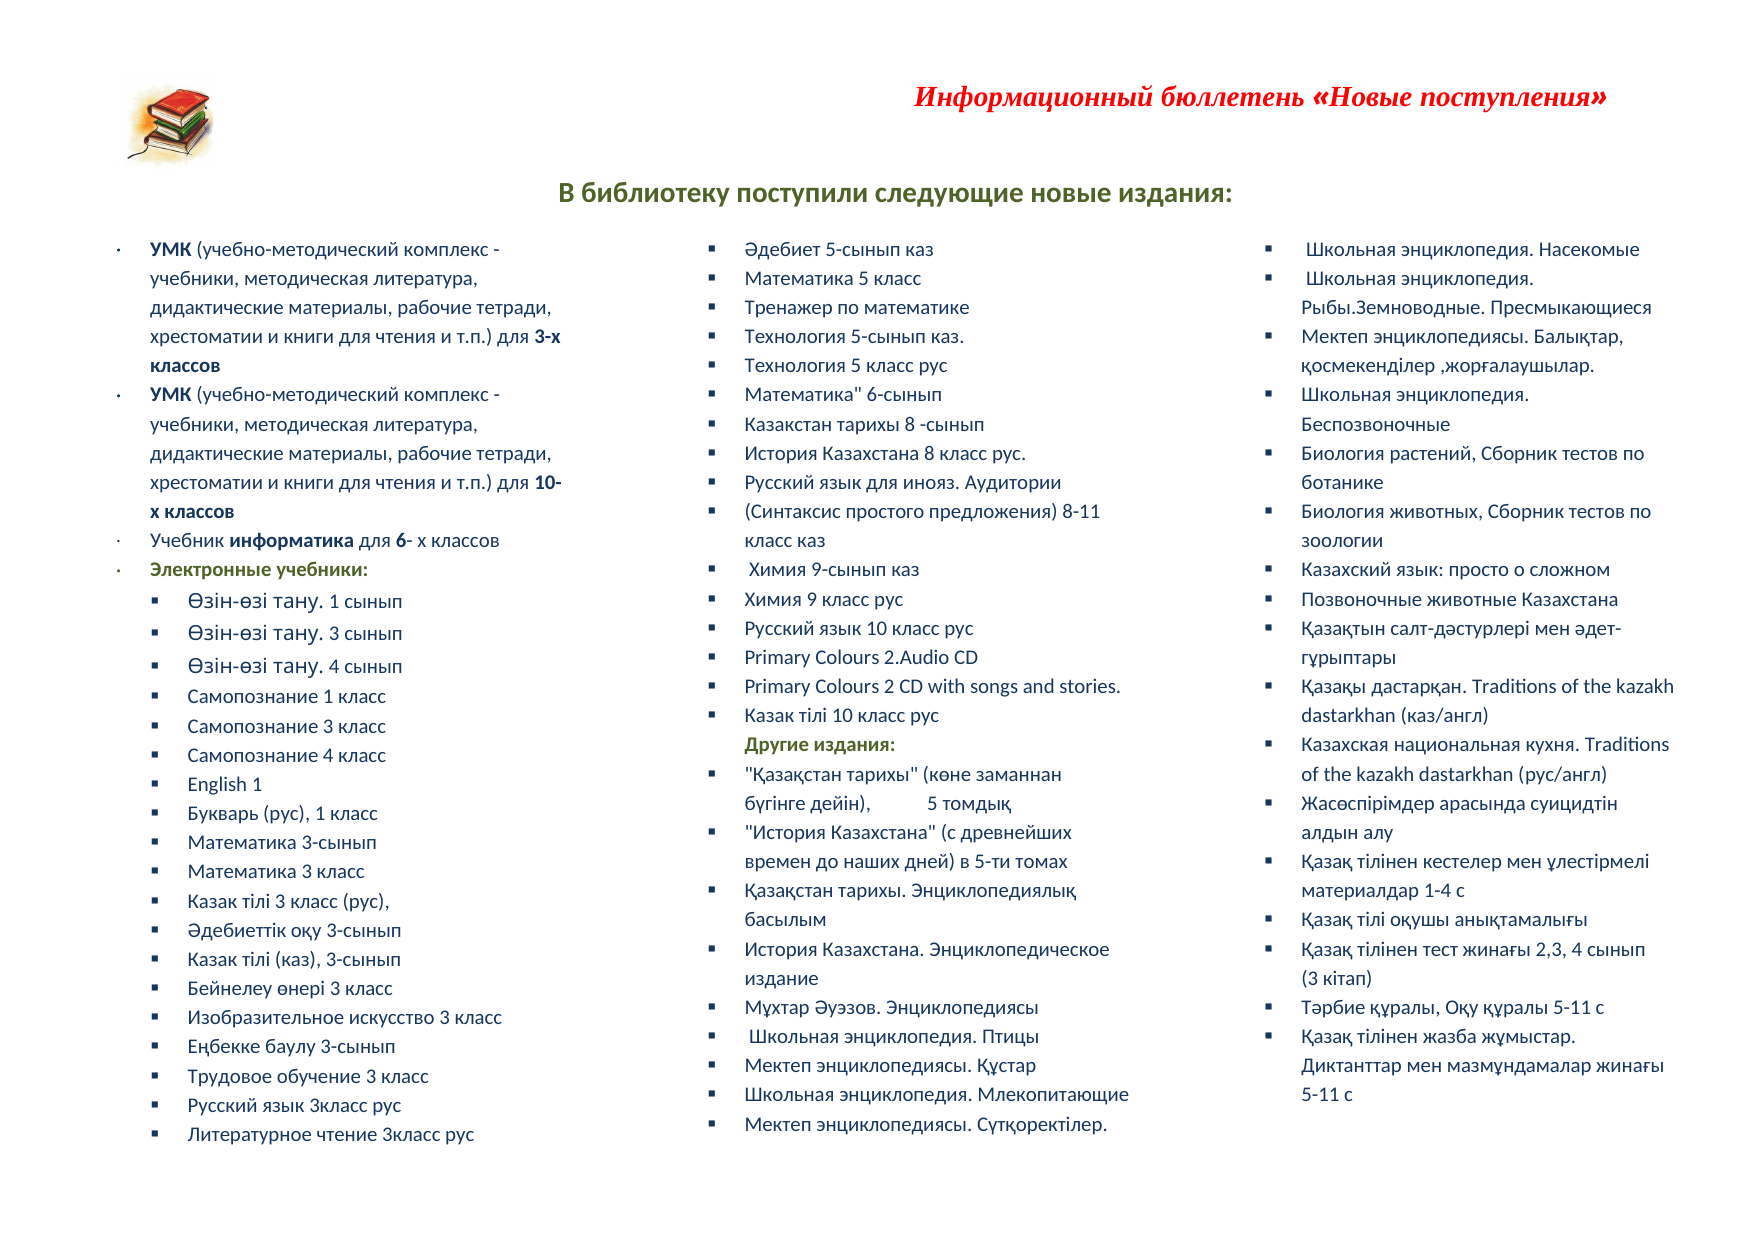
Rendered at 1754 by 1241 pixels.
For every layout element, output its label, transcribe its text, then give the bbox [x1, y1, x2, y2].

list Математика" 6-сынып [707, 382, 1122, 407]
list Казак тiлi 3 класс (рус), [150, 888, 565, 913]
list История Казахстана. Энциклопедическое издание [707, 936, 1122, 990]
list Школьная энциклопедия. Млекопитающие [707, 1082, 1133, 1107]
list Қазақ тілінен кестелер мен ұлестірмелі материалдар 1-4 с [1264, 848, 1679, 903]
list Еңбекке баулу 3-сынып [150, 1034, 565, 1059]
list (Синтаксис простого предложения) 8-11 класс каз [707, 498, 1122, 553]
list УМК (учебно-методический комплекс - учебники, методическая литература, дидактические материалы, рабочие тетради, хрестоматии и книги для чтения и т.п.) для 3-х классов [112, 236, 565, 378]
list Школьная энциклопедия. Рыбы.Земноводные. Пресмыкающиеся [1264, 265, 1679, 319]
list Математика 5 класс [707, 265, 1122, 290]
list Казахская национальная кухня. Traditions of the kazakh dastarkhan (рус/англ) [1264, 732, 1679, 786]
list Тренажер по математике [707, 294, 1122, 319]
list Қазақ тілі оқушы анықтамалығы [1264, 907, 1679, 932]
list Бейнелеу өнері 3 класс [150, 975, 565, 1001]
list Учебник информатика для 6- х классов [112, 527, 565, 553]
list Биология растений, Сборник тестов по ботанике [1264, 440, 1679, 494]
list "Қазақстан тарихы" (көне заманнан бүгінге дейін), 5 томдық [707, 761, 1122, 815]
list Букварь (рус), 1 класс [150, 800, 565, 826]
list Химия 9 класс рус [707, 586, 1122, 611]
list Тәрбие құралы, Оқу құралы 5-11 с [1264, 994, 1679, 1019]
list Русский язык 10 класс рус [707, 615, 1122, 640]
list Әдебиеттік оқу 3-сынып [150, 917, 565, 942]
list УМК (учебно-методический комплекс - учебники, методическая литература, дидактические материалы, рабочие тетради, хрестоматии и книги для чтения и т.п.) для 10-х классов [112, 382, 565, 524]
list Самопознание 3 класс [150, 713, 565, 738]
list Технология 5 класс рус [707, 352, 1122, 378]
list Казак тiлi (каз), 3-сынып [150, 946, 565, 972]
list Өзін-өзі тану. 4 сынып [150, 651, 565, 679]
list Қазақ тілінен тест жинағы 2,3, 4 сынып (3 кітап) [1264, 936, 1679, 990]
list Primary Colours 2 CD with songs and stories. [707, 673, 1122, 699]
list Технология 5-сынып каз. [707, 323, 1122, 349]
list Биология животных, Сборник тестов по зоологии [1264, 498, 1679, 553]
list Электронные учебники: [112, 557, 565, 582]
list Өзін-өзі тану. 3 сынып [150, 618, 565, 647]
list Мектеп энциклопедиясы. Құстар [707, 1052, 1122, 1078]
list "История Казахстана" (с древнейших времен до наших дней) в 5-ти томах [707, 819, 1122, 874]
list Қазақстан тарихы. Энциклопедиялық басылым [707, 877, 1122, 932]
text Информационный бюллетень «Новые поступления» [914, 75, 1679, 115]
list Өзін-өзі тану. 1 сынып [150, 586, 565, 614]
list Литературное чтение 3класс рус [150, 1121, 565, 1147]
list Мектеп энциклопедиясы. Сүтқоректілер. [707, 1111, 1122, 1136]
list Жасөспірімдер арасында суицидтін алдын алу [1264, 790, 1679, 844]
list Мұхтар Әуэзов. Энциклопедиясы [707, 994, 1122, 1019]
list Самопознание 4 класс [150, 742, 565, 767]
list Школьная энциклопедия. Насекомые [1264, 236, 1679, 261]
list Химия 9-сынып каз [707, 557, 1122, 582]
list Математика 3-сынып [150, 829, 565, 855]
list Школьная энциклопедия. Беспозвоночные [1264, 382, 1679, 436]
list Қазақы дастарқан. Traditions of the kazakh dastarkhan (каз/англ) [1264, 673, 1679, 728]
list Еnglish 1 [150, 771, 565, 797]
list Позвоночные животные Казахстана [1264, 586, 1679, 611]
list Қазақтын салт-дәстурлері мен әдет-гұрыптары [1264, 615, 1679, 669]
list Русский язык для инояз. Аудитории [707, 469, 1122, 494]
list Русский язык 3класс рус [150, 1092, 565, 1117]
list Математика 3 класс [150, 859, 565, 884]
list Изобразительное искусство 3 класс [150, 1004, 565, 1030]
list Самопознание 1 класс [150, 684, 565, 709]
list Трудовое обучение 3 класс [150, 1063, 565, 1088]
list Қазақ тілінен жазба жұмыстар. Диктанттар мен мазмұндамалар жинағы 5-11 с [1264, 1023, 1679, 1107]
list История Казахстана 8 класс рус. [707, 440, 1122, 465]
list Другие издания: [744, 732, 1122, 757]
list Казахский язык: просто о сложном [1264, 557, 1679, 582]
list Мектеп энциклопедиясы. Балықтар, қосмекенділер ,жорғалаушылар. [1264, 323, 1679, 378]
list Школьная энциклопедия. Птицы [707, 1023, 1122, 1049]
picture [121, 76, 214, 141]
list Primary Colours 2.Audio CD [707, 644, 1122, 669]
text В библиотеку поступили следующие новые издания: [75, 141, 1679, 210]
list Казак тiлi 10 класс рус [707, 702, 1122, 728]
list Казакстан тарихы 8 -сынып [707, 411, 1122, 436]
list Әдебиет 5-сынып каз [707, 236, 1122, 261]
